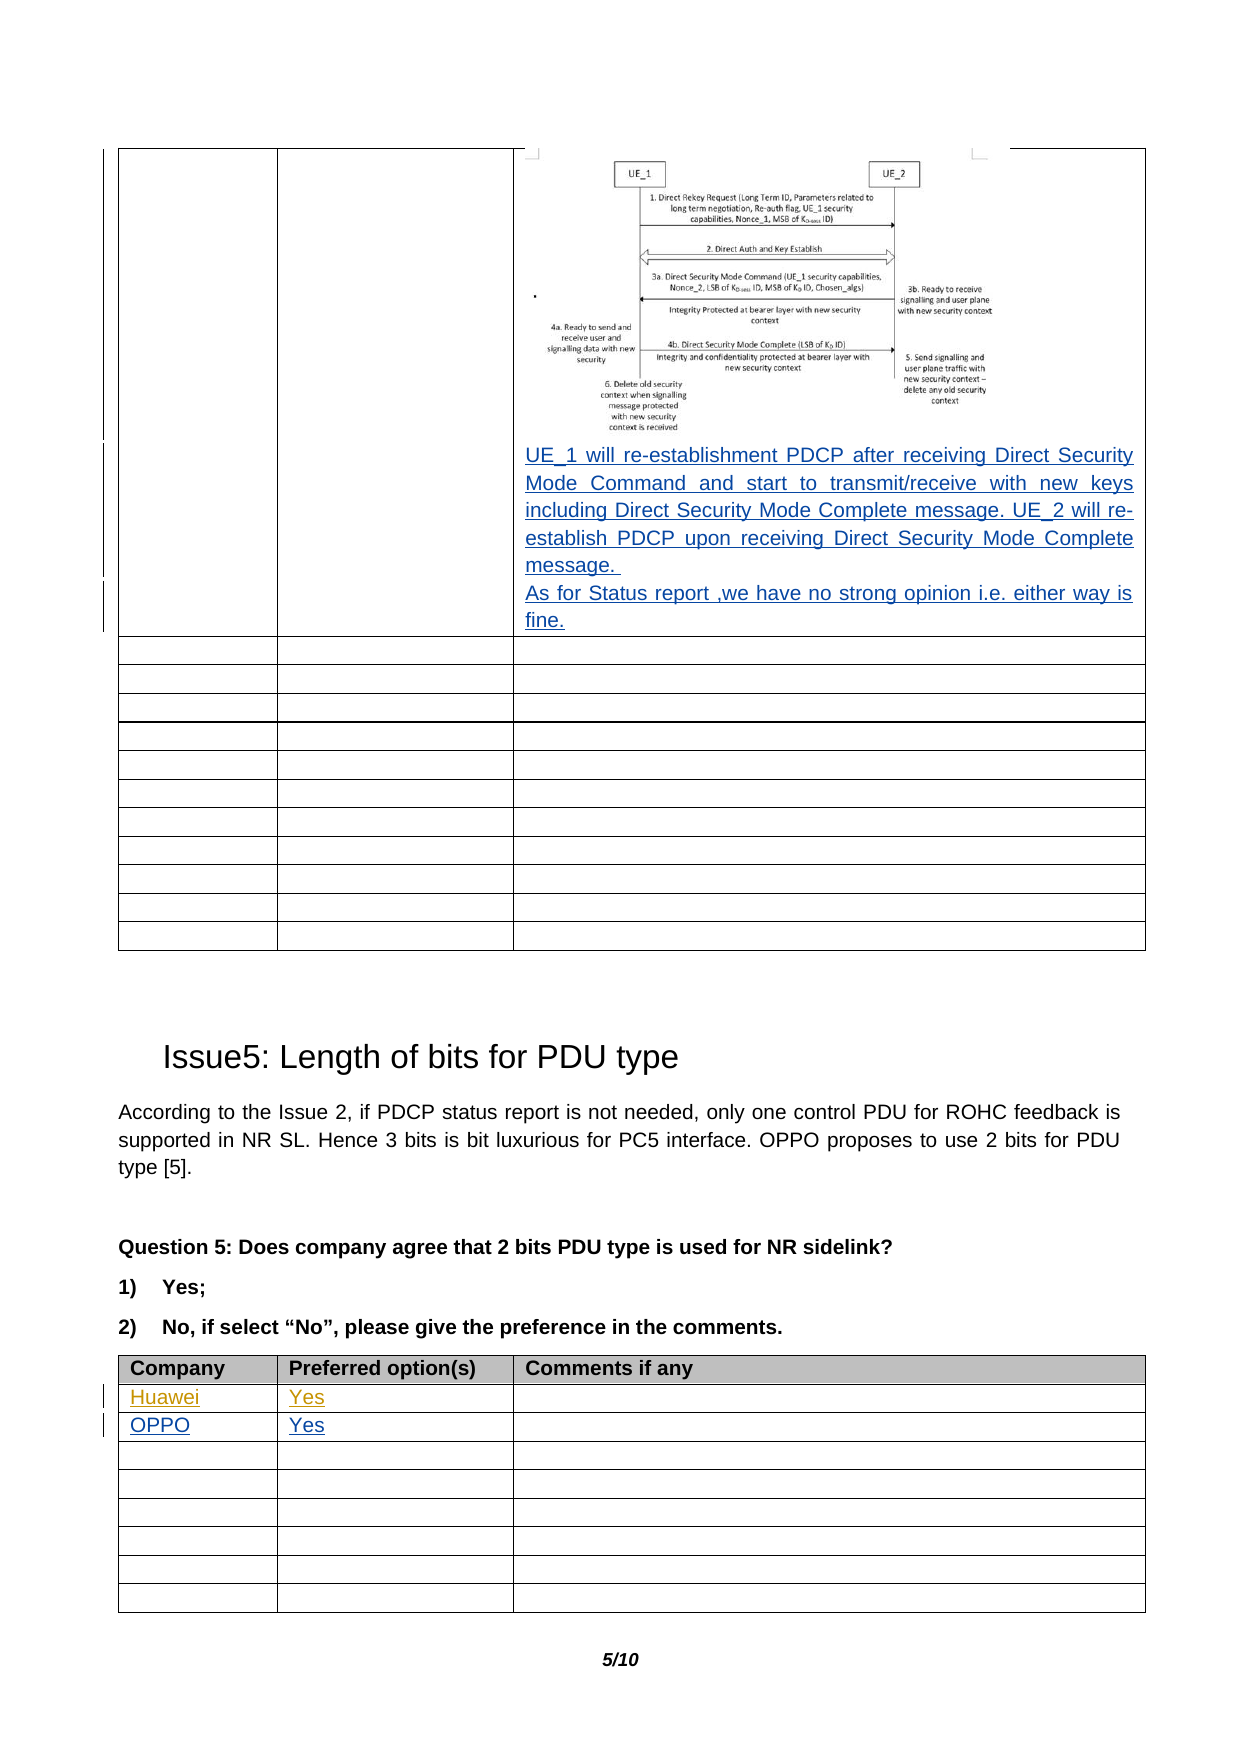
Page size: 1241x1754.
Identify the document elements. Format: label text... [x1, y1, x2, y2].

table_cell [119, 723, 277, 750]
list No, if select “No”, please give the preference in the comments. [118, 1315, 1122, 1339]
table_cell [278, 837, 513, 864]
table_cell [119, 751, 277, 778]
table_cell [278, 723, 513, 750]
table_cell [278, 1556, 513, 1583]
table_cell [119, 1413, 277, 1441]
table_cell [119, 694, 277, 721]
table_cell [119, 808, 277, 836]
table_cell [514, 751, 1145, 778]
table_cell [278, 922, 513, 950]
table_cell [119, 1470, 277, 1498]
table_cell [514, 1442, 1145, 1469]
text Question 5: Does company agree that 2 bits PDU type is used for NR sidelink? [118, 1235, 1122, 1259]
table_cell [119, 1556, 277, 1583]
table_cell [514, 723, 1145, 750]
table_cell [278, 1442, 513, 1469]
table_cell [119, 837, 277, 864]
table_cell [514, 922, 1145, 950]
text According to the Issue 2, if PDCP status report is not needed, only one control PDU for ROHC feedback is supported in NR SL. Hence 3 bits is bit luxurious for PC5 interface. OPPO proposes to use 2 bits for PDU type [5]. [118, 1100, 1122, 1179]
table_cell [278, 894, 513, 921]
table_cell [514, 1584, 1145, 1612]
table_header Comments if any [514, 1356, 1145, 1383]
table_cell [278, 637, 513, 664]
table_cell [278, 751, 513, 778]
table_cell [119, 1499, 277, 1526]
table_cell [514, 894, 1145, 921]
table_cell [514, 1556, 1145, 1583]
table_cell [278, 1499, 513, 1526]
table_cell [119, 1442, 277, 1469]
table_cell [119, 637, 277, 664]
table_cell [278, 780, 513, 807]
table_cell [278, 1584, 513, 1612]
table_cell [278, 694, 513, 721]
table_cell [514, 1470, 1145, 1498]
table_cell [278, 1385, 513, 1412]
table_header Company [119, 1356, 277, 1383]
table_cell [119, 1584, 277, 1612]
subtitle Issue5: Length of bits for PDU type [162, 1037, 1122, 1075]
table_cell [119, 1385, 277, 1412]
picture [525, 148, 1010, 440]
table_cell [514, 808, 1145, 836]
table_cell [514, 694, 1145, 721]
table_cell [119, 865, 277, 893]
table_cell [514, 865, 1145, 893]
table_cell [119, 149, 277, 636]
table_cell [119, 922, 277, 950]
table_cell [119, 665, 277, 693]
table_cell [514, 149, 1145, 636]
table_cell [514, 1413, 1145, 1441]
table_cell [278, 665, 513, 693]
table_cell [514, 837, 1145, 864]
table_cell [278, 808, 513, 836]
table_cell [278, 149, 513, 636]
table_cell [119, 894, 277, 921]
table_cell [119, 780, 277, 807]
table_header Preferred option(s) [278, 1356, 513, 1383]
table_cell [278, 1470, 513, 1498]
table_cell [278, 865, 513, 893]
table_cell [514, 780, 1145, 807]
table_cell [278, 1527, 513, 1555]
table_cell [514, 1527, 1145, 1555]
table_cell [514, 1385, 1145, 1412]
list Yes; [118, 1275, 1122, 1299]
table_cell [514, 665, 1145, 693]
table_cell [514, 1499, 1145, 1526]
table_cell [278, 1413, 513, 1441]
table_cell [514, 637, 1145, 664]
table_cell [119, 1527, 277, 1555]
